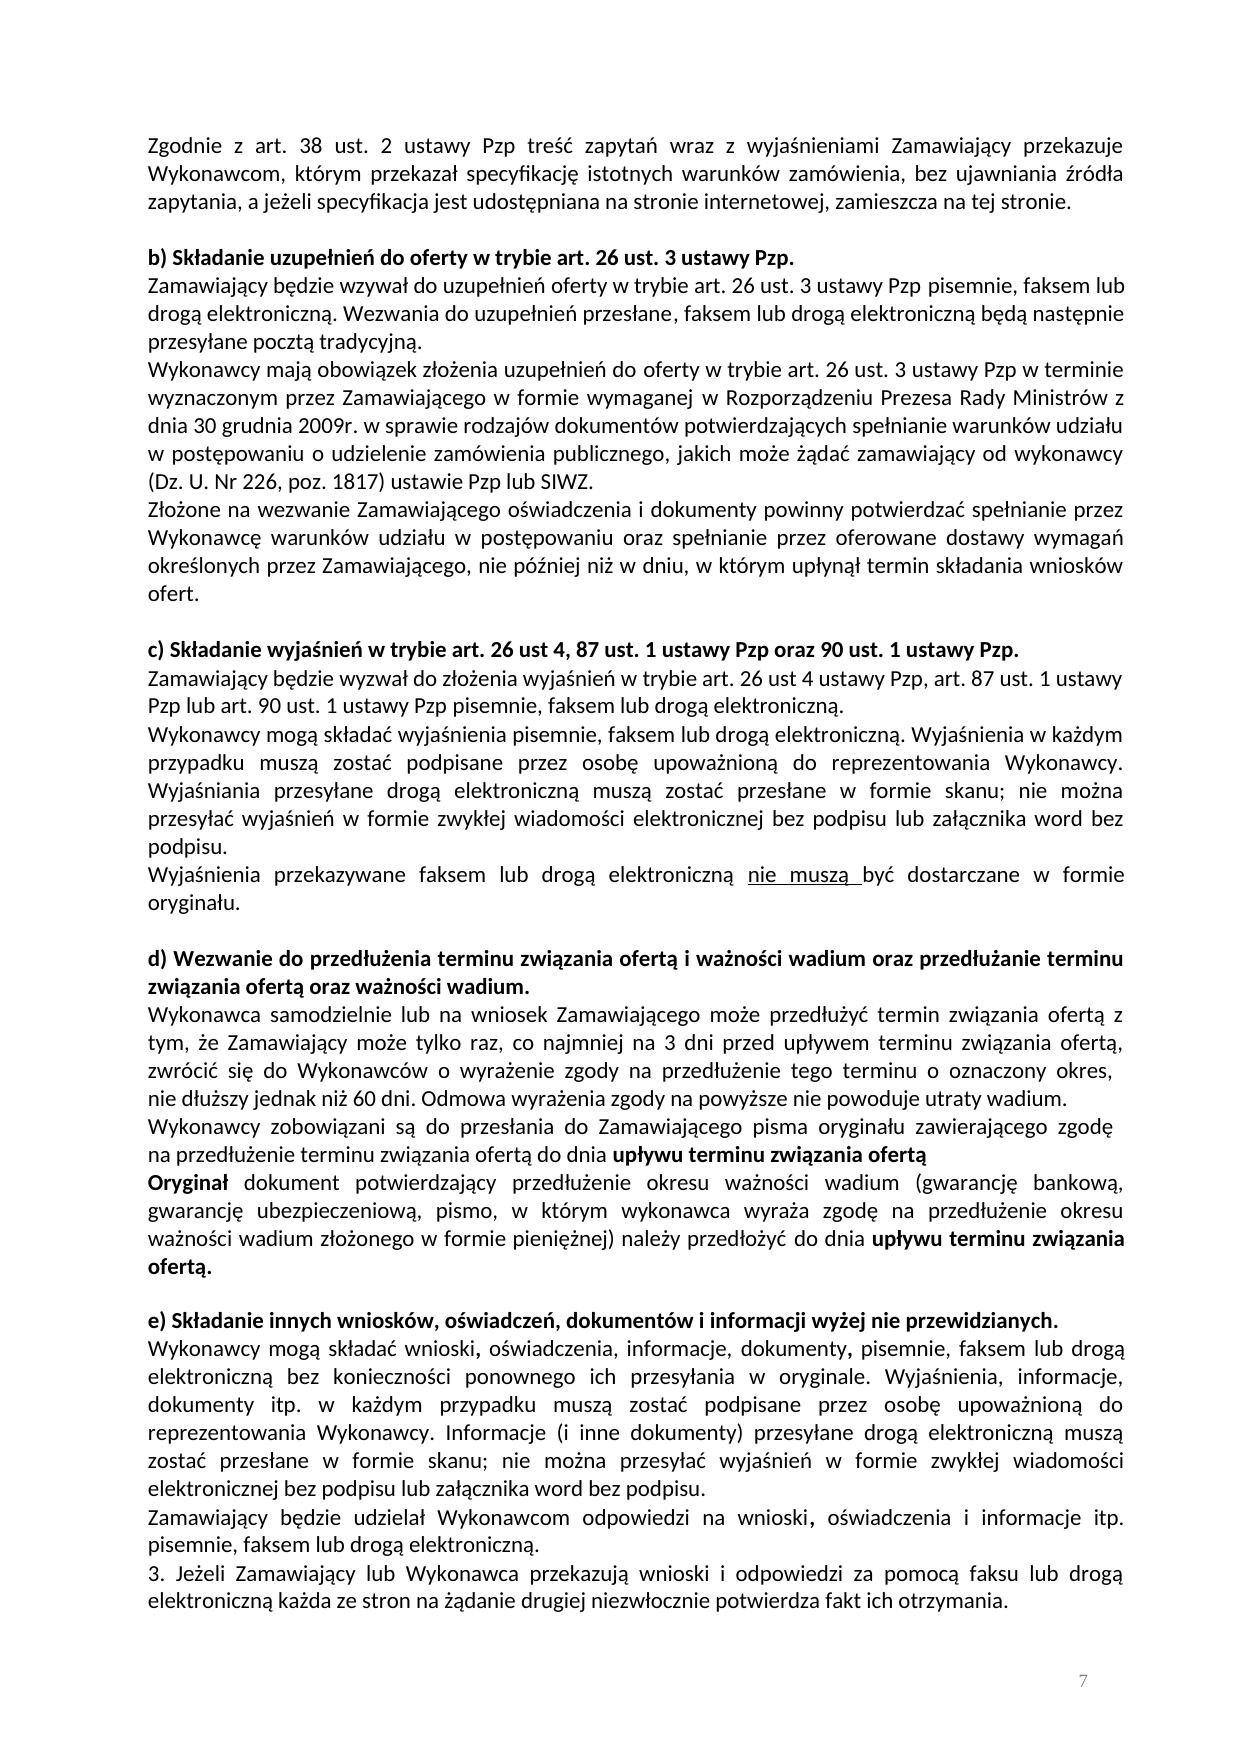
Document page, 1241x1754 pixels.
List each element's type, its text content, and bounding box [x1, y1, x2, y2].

text Wykonawcy mają obowiązek złożenia uzupełnień do oferty w trybie art. 26 ust. 3 ustawy Pzp w terminie wyznaczonym przez Zamawiającego w formie wymaganej w Rozporządzeniu Prezesa Rady Ministrów z dnia 30 grudnia 2009r. w sprawie rodzajów dokumentów potwierdzających spełnianie warunków udziału w postępowaniu o udzielenie zamówienia publicznego, jakich może żądać zamawiający od wykonawcy (Dz. U. Nr 226, poz. 1817) ustawie Pzp lub SIWZ. [148, 355, 1125, 496]
text Zamawiający będzie wyzwał do złożenia wyjaśnień w trybie art. 26 ust 4 ustawy Pzp, art. 87 ust. 1 ustawy Pzp lub art. 90 ust. 1 ustawy Pzp pisemnie, faksem lub drogą elektroniczną. [148, 664, 1125, 720]
text Złożone na wezwanie Zamawiającego oświadczenia i dokumenty powinny potwierdzać spełnianie przez Wykonawcę warunków udziału w postępowaniu oraz spełnianie przez oferowane dostawy wymagań określonych przez Zamawiającego, nie później niż w dniu, w którym upłynął termin składania wniosków ofert. [148, 496, 1125, 608]
text e) Składanie innych wniosków, oświadczeń, dokumentów i informacji wyżej nie przewidzianych. [148, 1306, 1125, 1334]
text d) Wezwanie do przedłużenia terminu związania ofertą i ważności wadium oraz przedłużanie terminu związania ofertą oraz ważności wadium. [148, 944, 1125, 1000]
text c) Składanie wyjaśnień w trybie art. 26 ust 4, 87 ust. 1 ustawy Pzp oraz 90 ust. 1 ustawy Pzp. [148, 636, 1125, 664]
text Wykonawca samodzielnie lub na wniosek Zamawiającego może przedłużyć termin związania ofertą z tym, że Zamawiający może tylko raz, co najmniej na 3 dni przed upływem terminu związania ofertą, zwrócić się do Wykonawców o wyrażenie zgody na przedłużenie tego terminu o oznaczony okres, nie dłuższy jednak niż 60 dni. Odmowa wyrażenia zgody na powyższe nie powoduje utraty wadium. [148, 1000, 1125, 1112]
text Zamawiający będzie wzywał do uzupełnień oferty w trybie art. 26 ust. 3 ustawy Pzp pisemnie, faksem lub drogą elektroniczną. Wezwania do uzupełnień przesłane, faksem lub drogą elektroniczną będą następnie przesyłane pocztą tradycyjną. [148, 271, 1125, 355]
text Wykonawcy zobowiązani są do przesłania do Zamawiającego pisma oryginału zawierającego zgodę na przedłużenie terminu związania ofertą do dnia upływu terminu związania ofertą [148, 1112, 1125, 1168]
text Zamawiający będzie udzielał Wykonawcom odpowiedzi na wnioski, oświadczenia i informacje itp. pisemnie, faksem lub drogą elektroniczną. [148, 1503, 1125, 1559]
text Wykonawcy mogą składać wnioski, oświadczenia, informacje, dokumenty, pisemnie, faksem lub drogą elektroniczną bez konieczności ponownego ich przesyłania w oryginale. Wyjaśnienia, informacje, dokumenty itp. w każdym przypadku muszą zostać podpisane przez osobę upoważnioną do reprezentowania Wykonawcy. Informacje (i inne dokumenty) przesyłane drogą elektroniczną muszą zostać przesłane w formie skanu; nie można przesyłać wyjaśnień w formie zwykłej wiadomości elektronicznej bez podpisu lub załącznika word bez podpisu. [148, 1334, 1125, 1503]
text Oryginał dokument potwierdzający przedłużenie okresu ważności wadium (gwarancję bankową, gwarancję ubezpieczeniową, pismo, w którym wykonawca wyraża zgodę na przedłużenie okresu ważności wadium złożonego w formie pieniężnej) należy przedłożyć do dnia upływu terminu związania ofertą. [148, 1168, 1125, 1280]
text Wyjaśnienia przekazywane faksem lub drogą elektroniczną nie muszą być dostarczane w formie oryginału. [148, 860, 1125, 916]
text b) Składanie uzupełnień do oferty w trybie art. 26 ust. 3 ustawy Pzp. [148, 243, 1125, 271]
text 3. Jeżeli Zamawiający lub Wykonawca przekazują wnioski i odpowiedzi za pomocą faksu lub drogą elektroniczną każda ze stron na żądanie drugiej niezwłocznie potwierdza fakt ich otrzymania. [148, 1559, 1125, 1615]
text Wykonawcy mogą składać wyjaśnienia pisemnie, faksem lub drogą elektroniczną. Wyjaśnienia w każdym przypadku muszą zostać podpisane przez osobę upoważnioną do reprezentowania Wykonawcy. Wyjaśniania przesyłane drogą elektroniczną muszą zostać przesłane w formie skanu; nie można przesyłać wyjaśnień w formie zwykłej wiadomości elektronicznej bez podpisu lub załącznika word bez podpisu. [148, 720, 1125, 860]
text Zgodnie z art. 38 ust. 2 ustawy Pzp treść zapytań wraz z wyjaśnieniami Zamawiający przekazuje Wykonawcom, którym przekazał specyfikację istotnych warunków zamówienia, bez ujawniania źródła zapytania, a jeżeli specyfikacja jest udostępniana na stronie internetowej, zamieszcza na tej stronie. [148, 131, 1125, 215]
